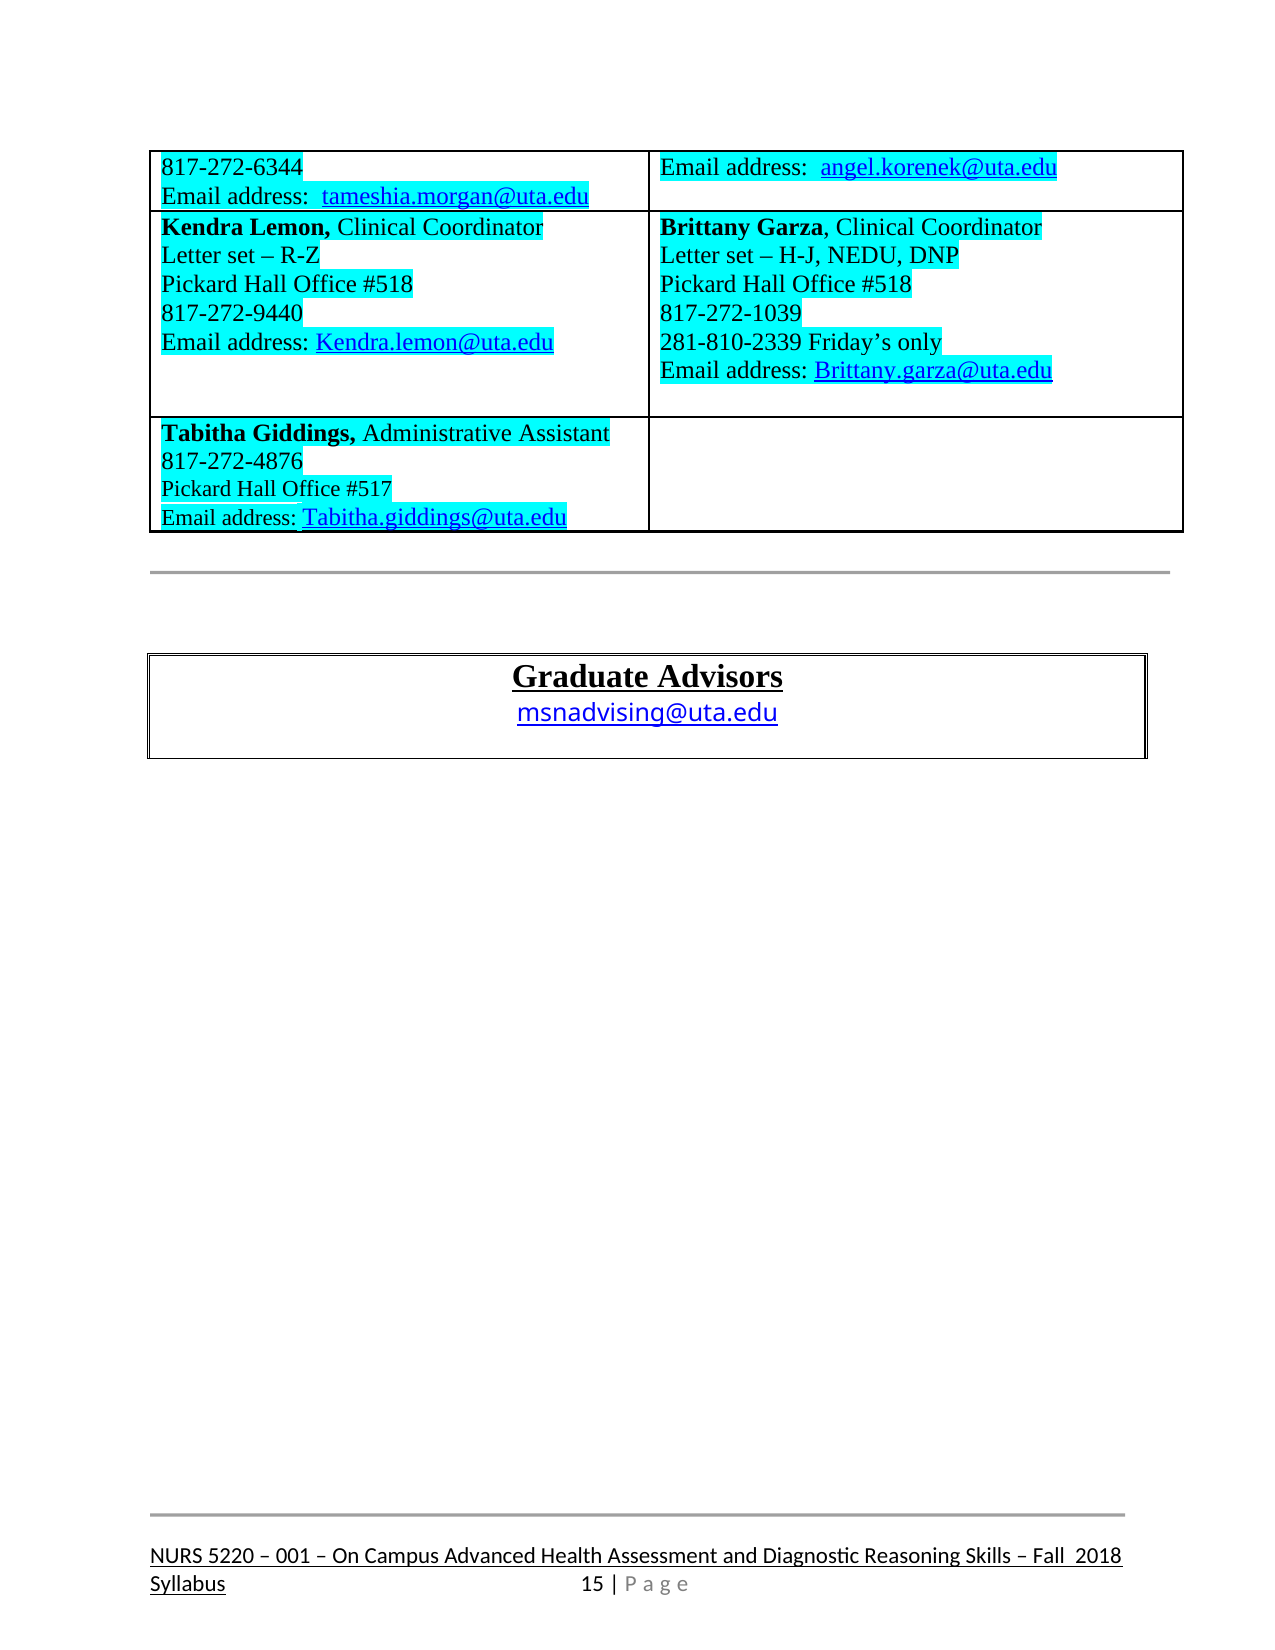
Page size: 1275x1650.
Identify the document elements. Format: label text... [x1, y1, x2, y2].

table_cell Tabitha Giddings, Administrative Assistant 817-272-4876 Pickard Hall Office #517 Email address: Tabitha.giddings@uta.edu [303, 418, 648, 530]
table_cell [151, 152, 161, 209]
table_cell Angel Trevino-Korenek, Clinical Coordinator Letter set – K-Q 682-710-1569 Email address: angel.korenek@uta.edu [650, 152, 1182, 209]
table_cell Brittany Garza, Clinical Coordinator Letter set – H-J, NEDU, DNP Pickard Hall Office #518 817-272-1039 281-810-2339 Friday’s only Email address: Brittany.garza@uta.edu [650, 212, 1182, 416]
table_cell [650, 418, 1182, 530]
table_header Graduate Advisors msnadvising@uta.edu [150, 656, 1144, 758]
table_cell Tabitha Giddings, Administrative Assistant 817-272-4876 Pickard Hall Office #517 Email address: Tabitha.giddings@uta.edu [151, 418, 302, 530]
table_cell Kendra Lemon, Clinical Coordinator Letter set – R-Z Pickard Hall Office #518 817-272-9440 Email address: Kendra.lemon@uta.edu [151, 212, 648, 416]
table_cell Tameshia Morgan, Clinical Coordinator Letter set – A-G Pickard Hall Office #518 817-272-6344 Email address: tameshia.morgan@uta.edu [303, 152, 648, 209]
